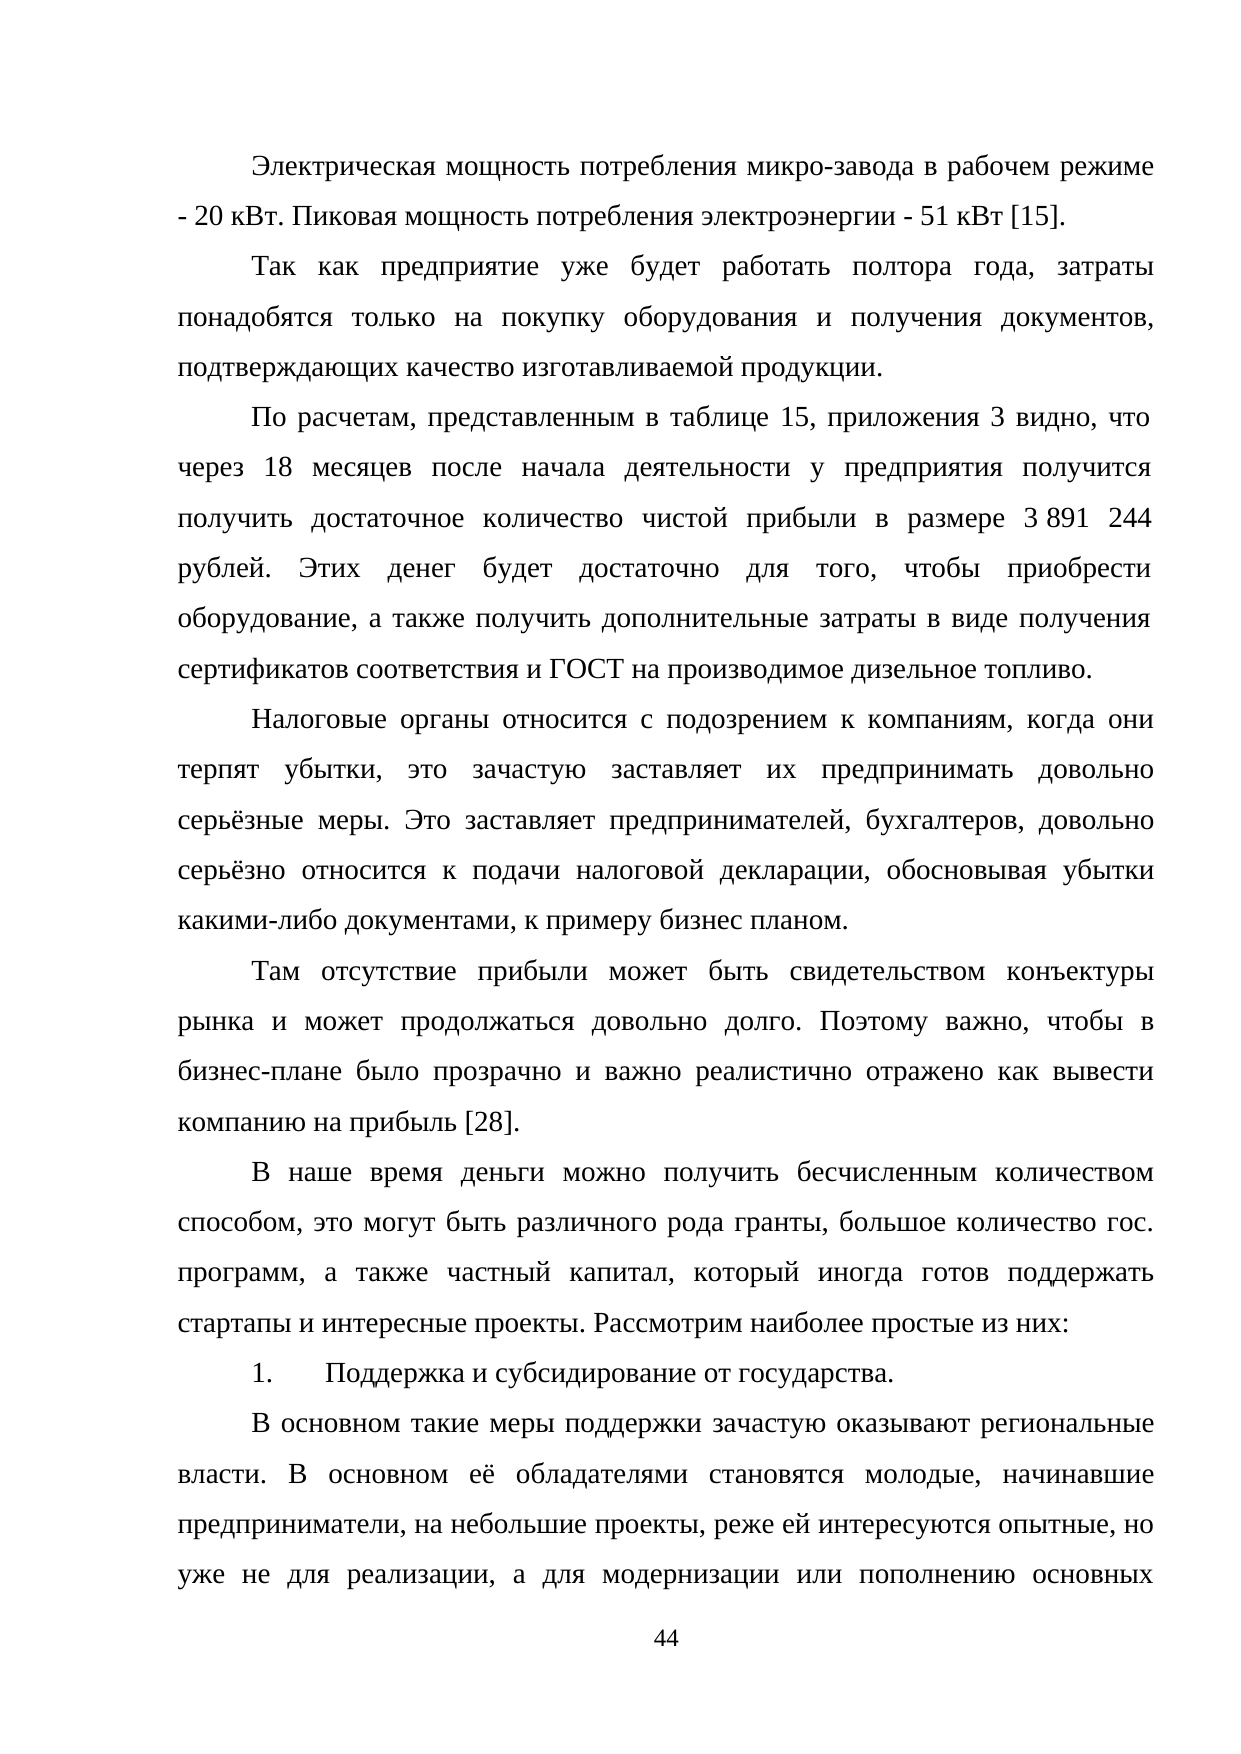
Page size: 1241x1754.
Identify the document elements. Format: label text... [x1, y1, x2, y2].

text Электрическая мощность потребления микро-завода в рабочем режиме - 20 кВт. Пиковая мощность потребления электроэнергии - 51 кВт [15]. [177, 148, 1155, 232]
text Так как предприятие уже будет работать полтора года, затраты понадобятся только на покупку оборудования и получения документов, подтверждающих качество изготавливаемой продукции. [177, 248, 1155, 382]
list Поддержка и субсидирование от государства. [177, 1355, 1155, 1389]
text По расчетам, представленным в таблице 15, приложения 3 видно, что через 18 месяцев после начала деятельности у предприятия получится получить достаточное количество чистой прибыли в размере 3 891 244 рублей. Этих денег будет достаточно для того, чтобы приобрести оборудование, а также получить дополнительные затраты в виде получения сертификатов соответствия и ГОСТ на производимое дизельное топливо. [177, 399, 1152, 684]
text В наше время деньги можно получить бесчисленным количеством способом, это могут быть различного рода гранты, большое количество гос. программ, а также частный капитал, который иногда готов поддержать стартапы и интересные проекты. Рассмотрим наиболее простые из них: [177, 1154, 1155, 1338]
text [177, 1406, 1155, 1590]
text Налоговые органы относится с подозрением к компаниям, когда они терпят убытки, это зачастую заставляет их предпринимать довольно серьёзные меры. Это заставляет предпринимателей, бухгалтеров, довольно серьёзно относится к подачи налоговой декларации, обосновывая убытки какими-либо документами, к примеру бизнес планом. [177, 701, 1155, 936]
text Там отсутствие прибыли может быть свидетельством конъектуры рынка и может продолжаться довольно долго. Поэтому важно, чтобы в бизнес-плане было прозрачно и важно реалистично отражено как вывести компанию на прибыль [28]. [177, 953, 1155, 1137]
